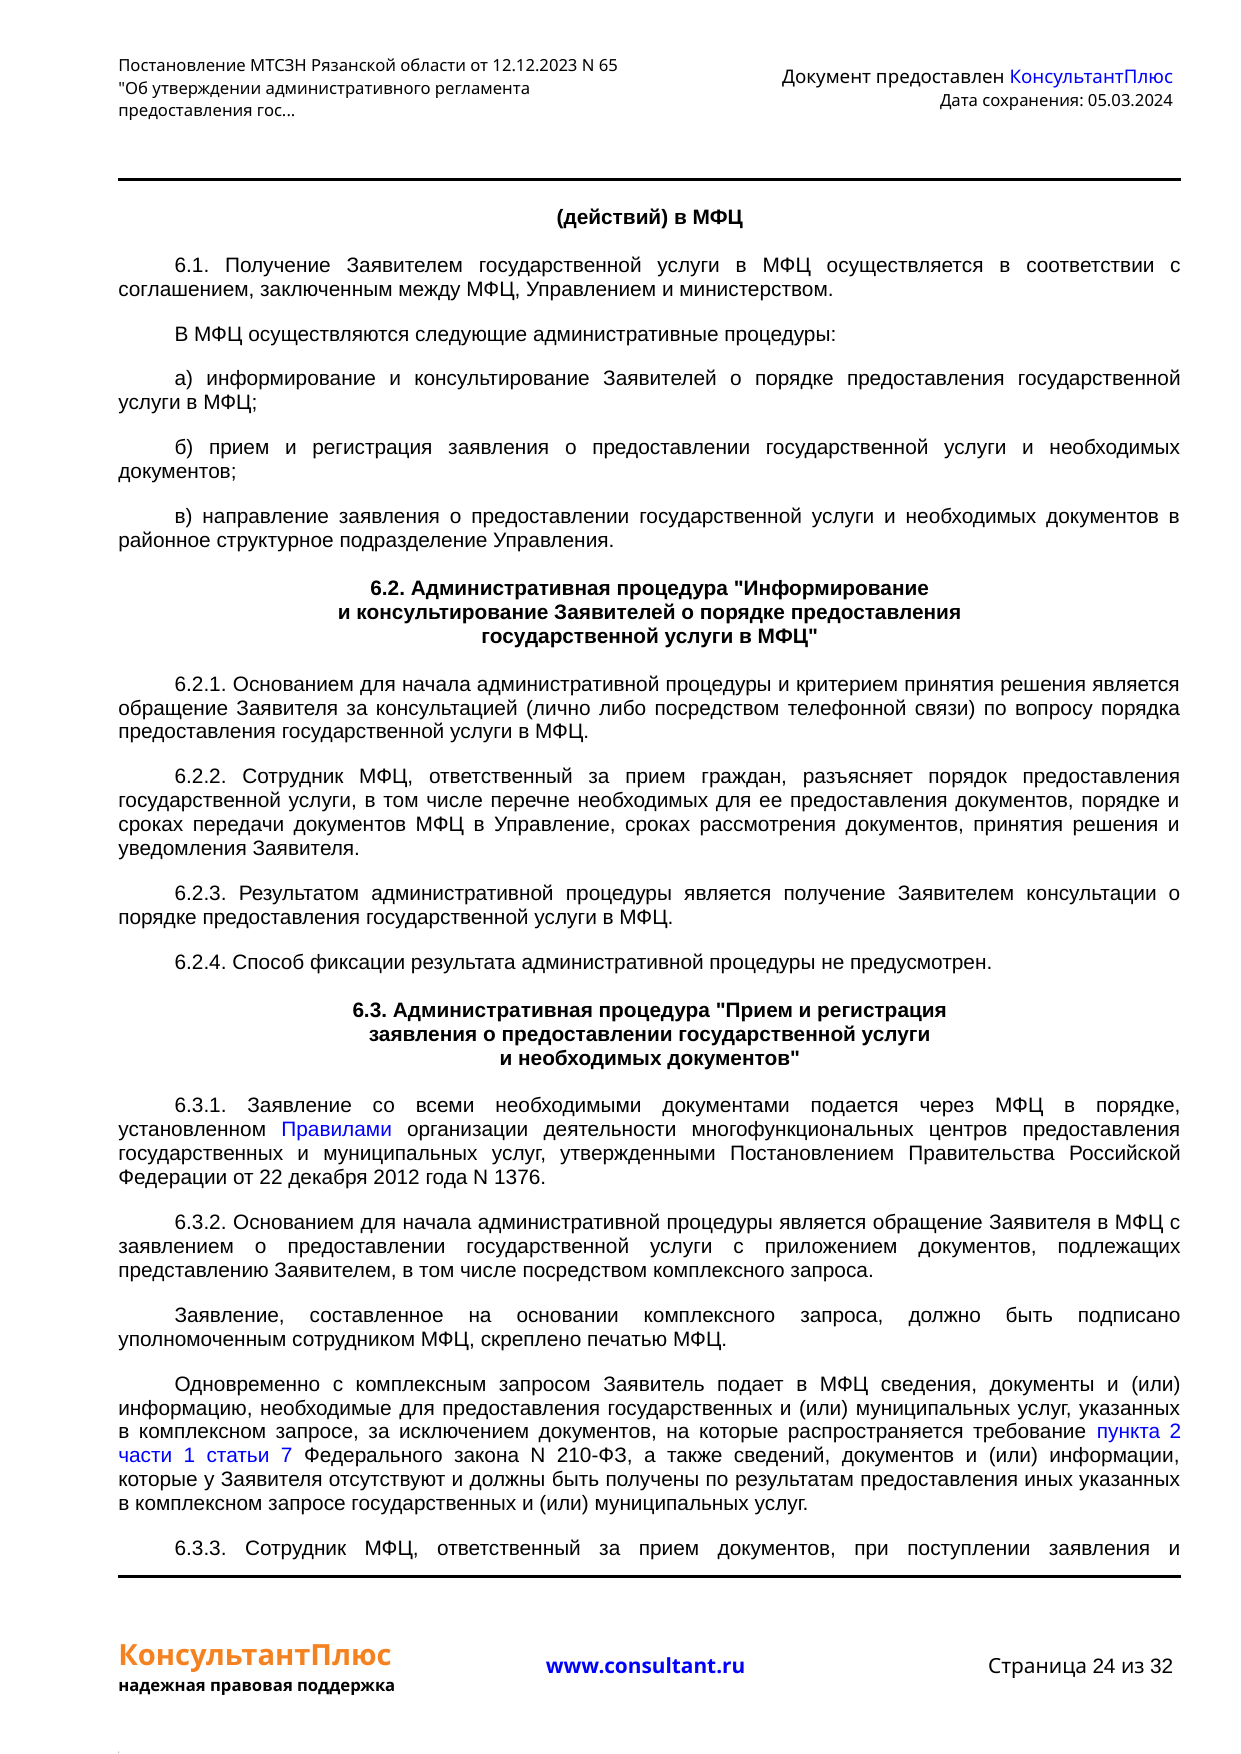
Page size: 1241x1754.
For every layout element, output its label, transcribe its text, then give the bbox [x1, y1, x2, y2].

text 6.2.3. Результатом административной процедуры является получение Заявителем консультации о порядке предоставления государственной услуги в МФЦ. [118, 881, 1181, 929]
title 6.2. Административная процедура "Информирование [118, 576, 1181, 599]
title 6.3. Административная процедура "Прием и регистрация [118, 997, 1181, 1021]
title и консультирование Заявителей о порядке предоставления [118, 599, 1181, 623]
text в) направление заявления о предоставлении государственной услуги и необходимых документов в районное структурное подразделение Управления. [118, 504, 1181, 552]
text б) прием и регистрация заявления о предоставлении государственной услуги и необходимых документов; [118, 435, 1181, 483]
text 6.2.4. Способ фиксации результата административной процедуры не предусмотрен. [118, 949, 1181, 973]
title государственной услуги в МФЦ" [118, 623, 1181, 647]
text 6.2.1. Основанием для начала административной процедуры и критерием принятия решения является обращение Заявителя за консультацией (лично либо посредством телефонной связи) по вопросу порядка предоставления государственной услуги в МФЦ. [118, 671, 1181, 743]
text 6.3.2. Основанием для начала административной процедуры является обращение Заявителя в МФЦ с заявлением о предоставлении государственной услуги с приложением документов, подлежащих представлению Заявителем, в том числе посредством комплексного запроса. [118, 1210, 1181, 1282]
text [118, 1536, 1181, 1560]
text Заявление, составленное на основании комплексного запроса, должно быть подписано уполномоченным сотрудником МФЦ, скреплено печатью МФЦ. [118, 1303, 1181, 1351]
text 6.2.2. Сотрудник МФЦ, ответственный за прием граждан, разъясняет порядок предоставления государственной услуги, в том числе перечне необходимых для ее предоставления документов, порядке и сроках передачи документов МФЦ в Управление, сроках рассмотрения документов, принятия решения и уведомления Заявителя. [118, 764, 1181, 860]
title (действий) в МФЦ [118, 205, 1181, 229]
text 6.1. Получение Заявителем государственной услуги в МФЦ осуществляется в соответствии с соглашением, заключенным между МФЦ, Управлением и министерством. [118, 253, 1181, 301]
text Одновременно с комплексным запросом Заявитель подает в МФЦ сведения, документы и (или) информацию, необходимые для предоставления государственных и (или) муниципальных услуг, указанных в комплексном запросе, за исключением документов, на которые распространяется требование пункта 2 части 1 статьи 7 Федерального закона N 210-ФЗ, а также сведений, документов и (или) информации, которые у Заявителя отсутствуют и должны быть получены по результатам предоставления иных указанных в комплексном запросе государственных и (или) муниципальных услуг. [118, 1371, 1181, 1515]
text В МФЦ осуществляются следующие административные процедуры: [118, 321, 1181, 345]
title заявления о предоставлении государственной услуги [118, 1021, 1181, 1045]
title и необходимых документов" [118, 1045, 1181, 1069]
text а) информирование и консультирование Заявителей о порядке предоставления государственной услуги в МФЦ; [118, 366, 1181, 414]
text 6.3.1. Заявление со всеми необходимыми документами подается через МФЦ в порядке, установленном Правилами организации деятельности многофункциональных центров предоставления государственных и муниципальных услуг, утвержденными Постановлением Правительства Российской Федерации от 22 декабря 2012 года N 1376. [118, 1093, 1181, 1189]
